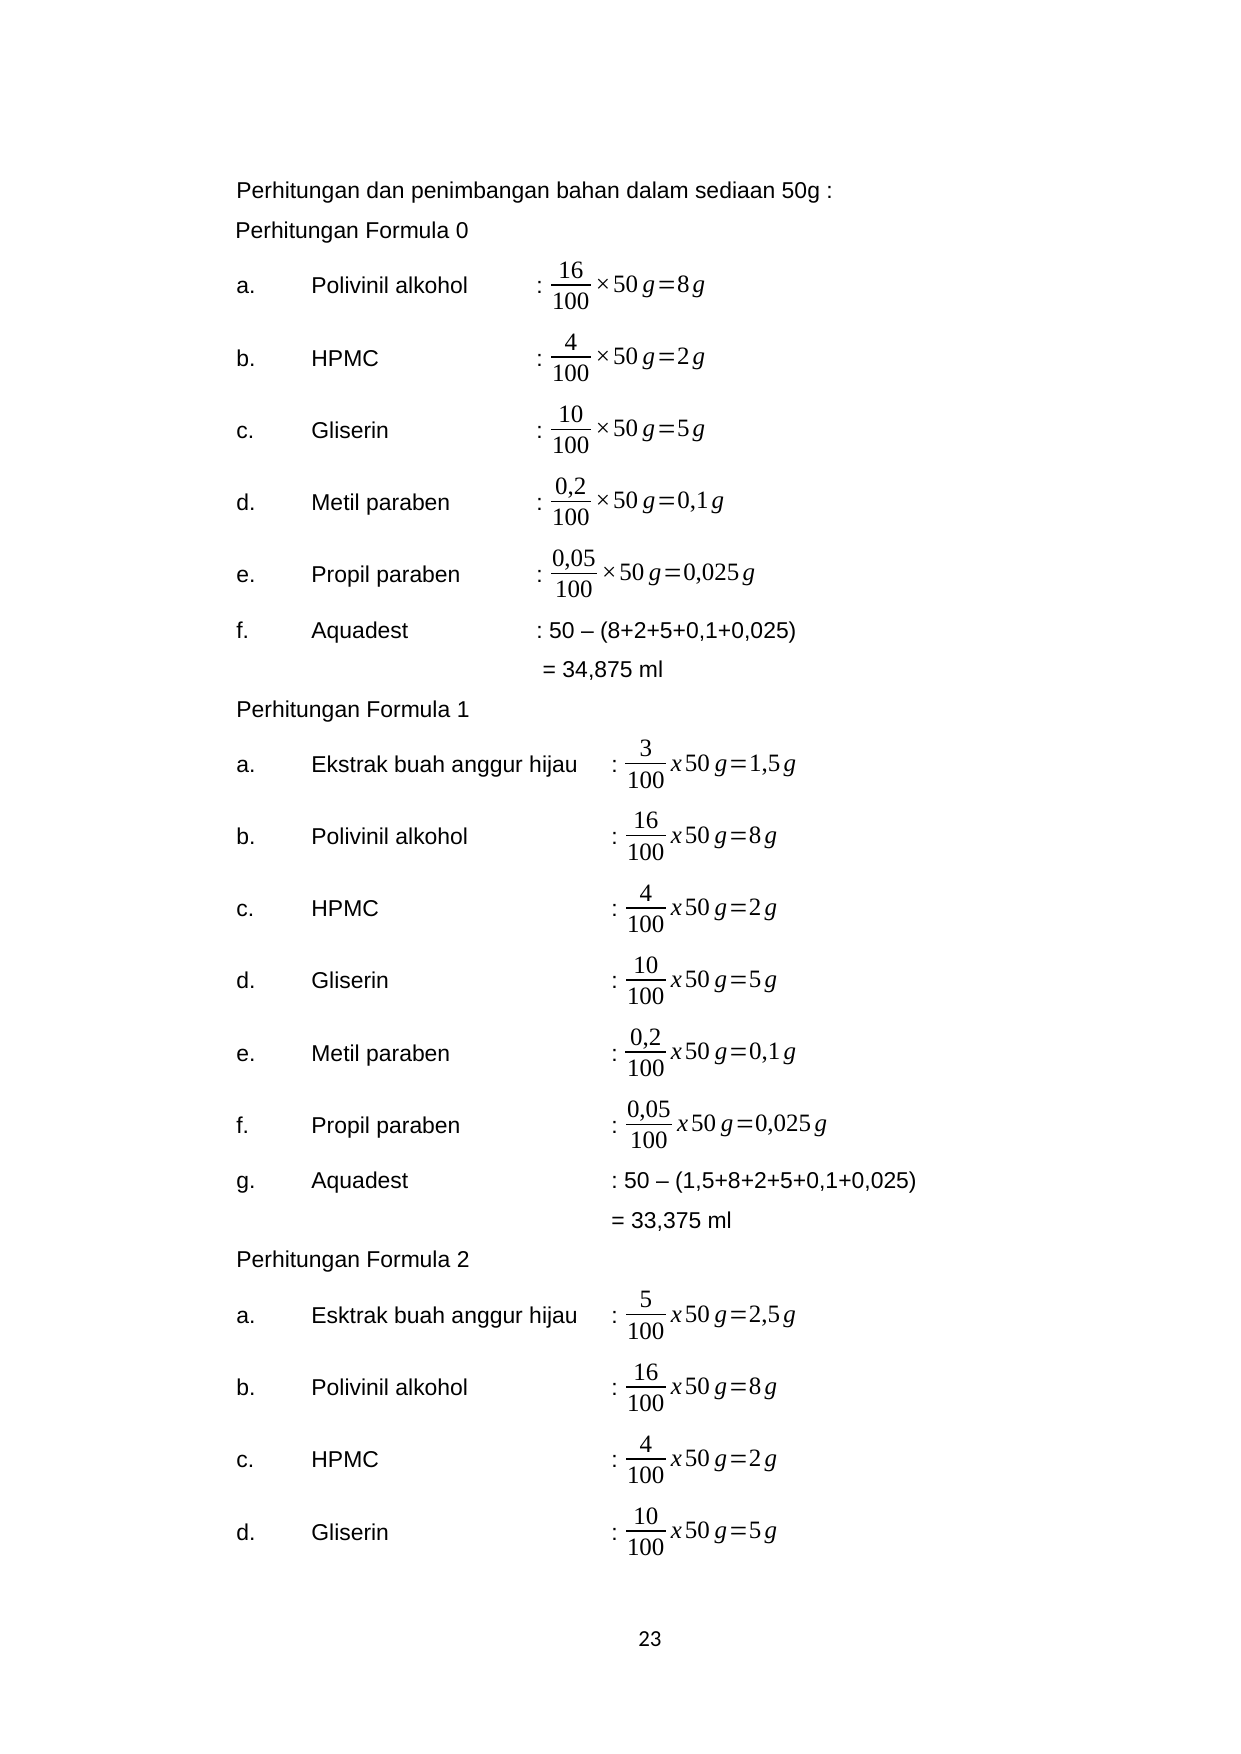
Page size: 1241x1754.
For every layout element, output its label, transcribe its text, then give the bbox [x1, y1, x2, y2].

list Aquadest : 50 – (8+2+5+0,1+0,025) [236, 617, 1063, 643]
text Perhitungan Formula 2 [236, 1246, 1063, 1273]
list = 33,375 ml [536, 1207, 1063, 1233]
text Perhitungan Formula 0 [235, 217, 1063, 243]
list Polivinil alkohol : [236, 1358, 1063, 1417]
list Gliserin : [236, 400, 1063, 459]
text Perhitungan Formula 1 [236, 696, 1063, 722]
list HPMC : [236, 879, 1063, 938]
list HPMC : [236, 328, 1063, 387]
list Gliserin : [236, 951, 1063, 1010]
list Propil paraben : [236, 544, 1063, 603]
list Polivinil alkohol : [236, 256, 1063, 315]
text = 34,875 ml [461, 656, 1063, 682]
list Metil paraben : [236, 472, 1063, 531]
list Esktrak buah anggur hijau : [236, 1286, 1063, 1345]
list HPMC : [236, 1430, 1063, 1489]
list Ekstrak buah anggur hijau : [236, 735, 1063, 794]
list Gliserin : [236, 1502, 1063, 1561]
list Polivinil alkohol : [236, 807, 1063, 866]
list Aquadest : 50 – (1,5+8+2+5+0,1+0,025) [236, 1167, 1063, 1194]
list Propil paraben : [236, 1095, 1063, 1154]
list Metil paraben : [236, 1023, 1063, 1082]
text Perhitungan dan penimbangan bahan dalam sediaan 50g : [236, 177, 1063, 203]
